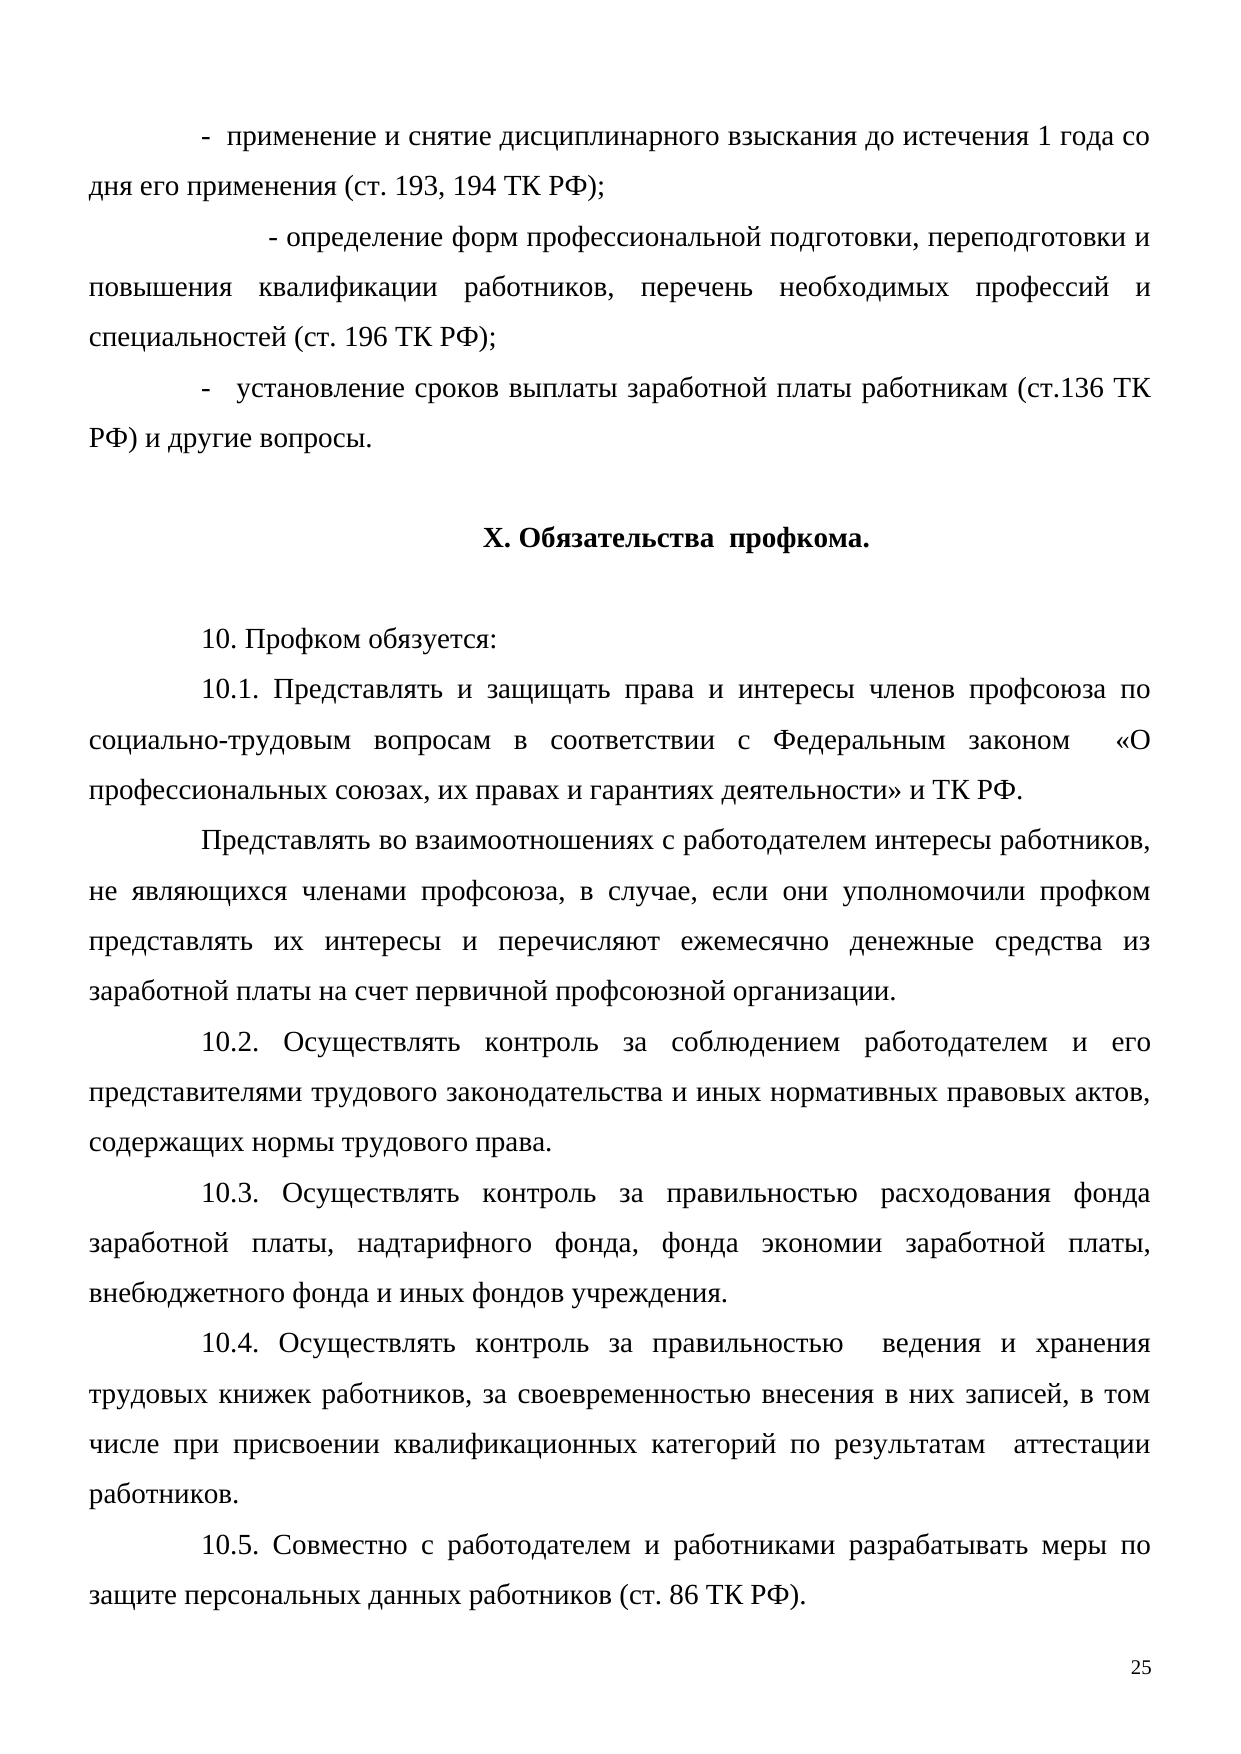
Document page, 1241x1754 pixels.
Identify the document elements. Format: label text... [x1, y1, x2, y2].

text 10.3. Осуществлять контроль за правильностью расходования фонда заработной платы, надтарифного фонда, фонда экономии заработной платы, внебюджетного фонда и иных фондов учреждения. [89, 1175, 1152, 1309]
text - определение форм профессиональной подготовки, переподготовки и повышения квалификации работников, перечень необходимых профессий и специальностей (ст. 196 ТК РФ); [89, 219, 1152, 353]
text 10. Профком обязуется: [89, 621, 1152, 655]
text 10.2. Осуществлять контроль за соблюдением работодателем и его представителями трудового законодательства и иных нормативных правовых актов, содержащих нормы трудового права. [89, 1024, 1152, 1158]
list установление сроков выплаты заработной платы работникам (ст.136 ТК РФ) и другие вопросы. [89, 370, 1152, 453]
text - применение и снятие дисциплинарного взыскания до истечения 1 года со дня его применения (ст. 193, 194 ТК РФ); [89, 118, 1152, 202]
text Представлять во взаимоотношениях с работодателем интересы работников, не являющихся членами профсоюза, в случае, если они уполномочили профком представлять их интересы и перечисляют ежемесячно денежные средства из заработной платы на счет первичной профсоюзной организации. [89, 822, 1152, 1007]
text 10.4. Осуществлять контроль за правильностью ведения и хранения трудовых книжек работников, за своевременностью внесения в них записей, в том числе при присвоении квалификационных категорий по результатам аттестации работников. [89, 1326, 1152, 1510]
text 10.5. Совместно с работодателем и работниками разрабатывать меры по защите персональных данных работников (ст. 86 ТК РФ). [89, 1527, 1152, 1611]
text X. Обязательства профкома. [89, 521, 1152, 554]
text 10.1. Представлять и защищать права и интересы членов профсоюза по социально-трудовым вопросам в соответствии с Федеральным законом «О профессиональных союзах, их правах и гарантиях деятельности» и ТК РФ. [89, 672, 1152, 806]
